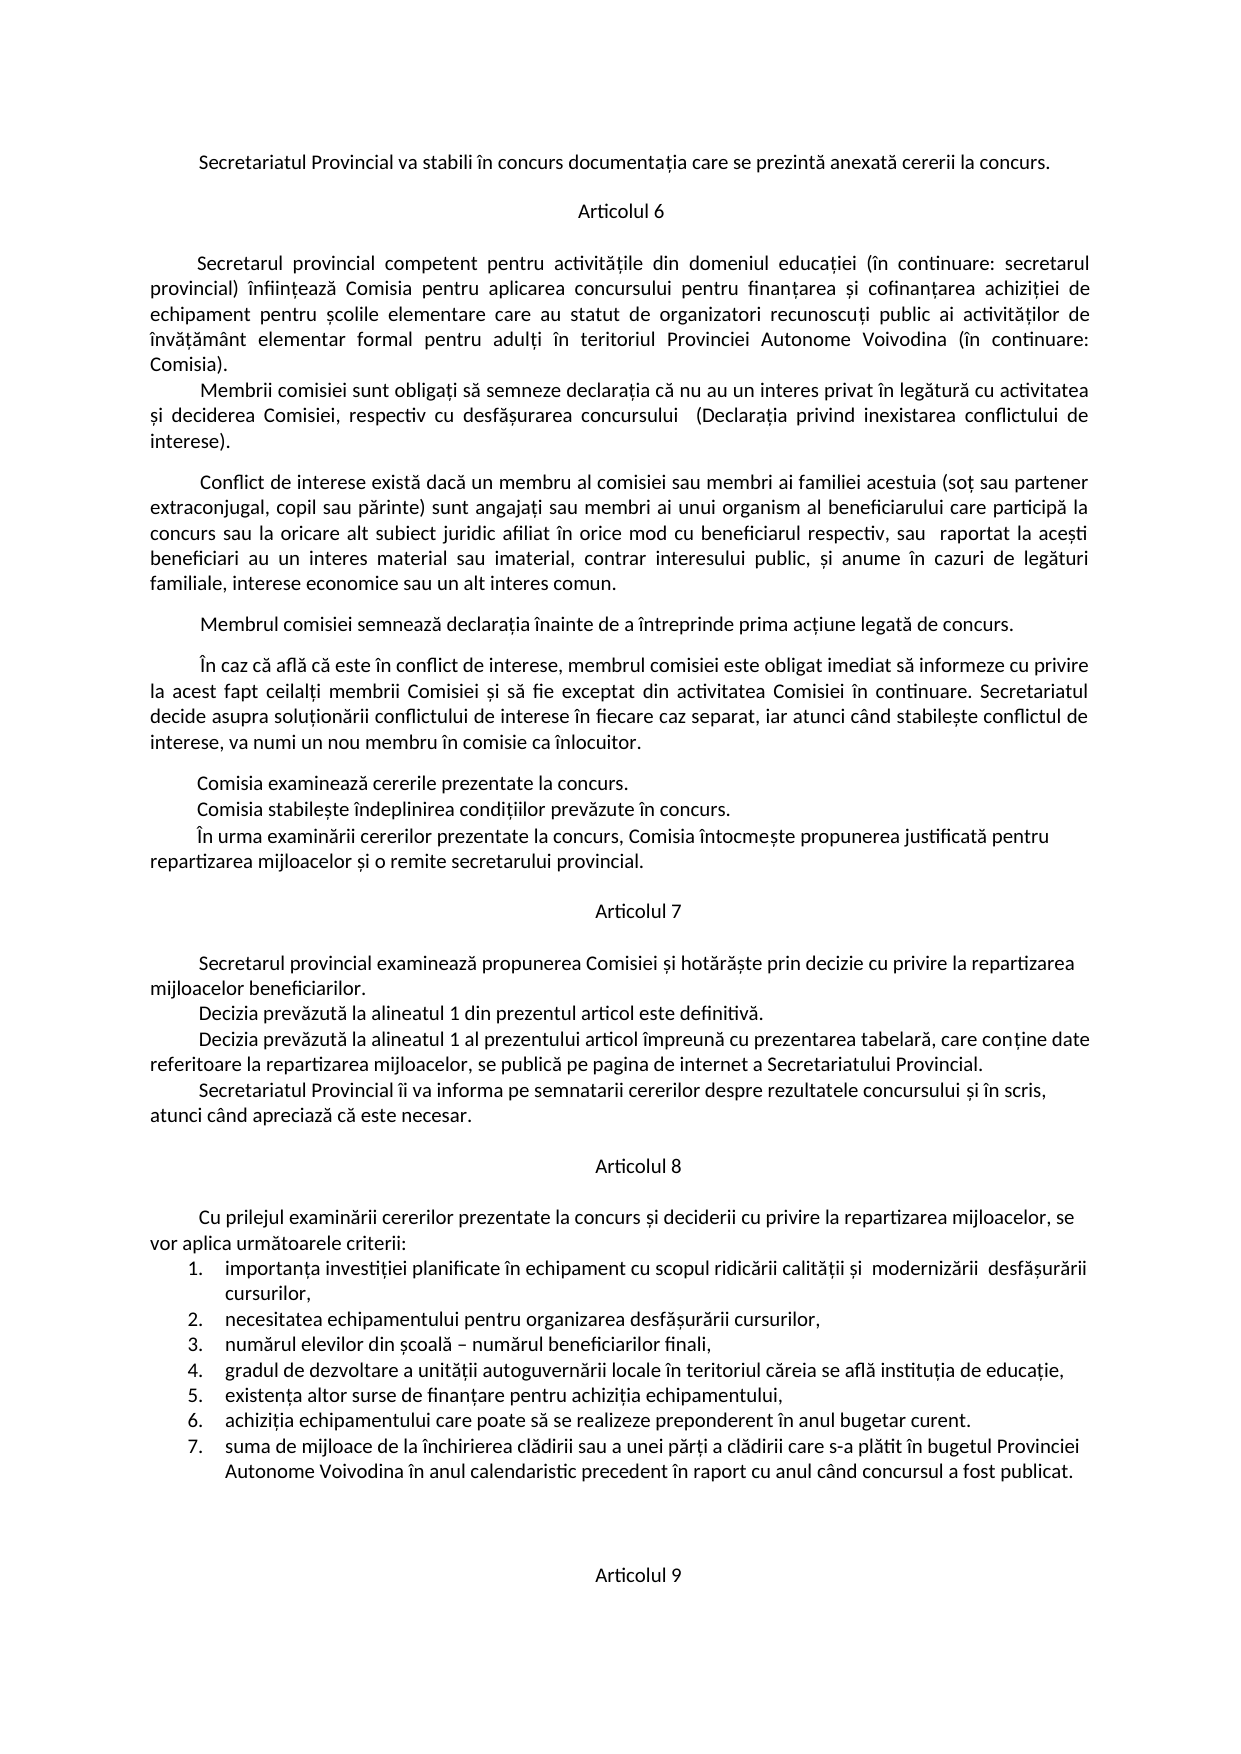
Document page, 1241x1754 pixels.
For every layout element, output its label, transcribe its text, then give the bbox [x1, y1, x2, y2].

text Comisia stabileşte îndeplinirea condiţiilor prevăzute în concurs. [150, 796, 1090, 822]
text Cu prilejul examinării cererilor prezentate la concurs şi deciderii cu privire la repartizarea mijloacelor, se vor aplica următoarele criterii: [150, 1204, 1090, 1255]
text Conflict de interese există dacă un membru al comisiei sau membri ai familiei acestuia (soț sau partener extraconjugal, copil sau părinte) sunt angajați sau membri ai unui organism al beneficiarului care participă la concurs sau la oricare alt subiect juridic afiliat în orice mod cu beneficiarul respectiv, sau raportat la acești beneficiari au un interes material sau imaterial, contrar interesului public, și anume în cazuri de legături familiale, interese economice sau un alt interes comun. [150, 469, 1090, 596]
text Secretariatul Provincial îi va informa pe semnatarii cererilor despre rezultatele concursului şi în scris, atunci când apreciază că este necesar. [150, 1077, 1090, 1128]
text Decizia prevăzută la alineatul 1 din prezentul articol este definitivă. [150, 1001, 1090, 1026]
list existenţa altor surse de finanţare pentru achiziţia echipamentului, [187, 1382, 1090, 1408]
list suma de mijloace de la închirierea clădirii sau a unei părți a clădirii care s-a plătit în bugetul Provinciei Autonome Voivodina în anul calendaristic precedent în raport cu anul când concursul a fost publicat. [187, 1433, 1090, 1484]
text Articolul 9 [162, 1563, 1078, 1587]
list achiziţia echipamentului care poate să se realizeze preponderent în anul bugetar curent. [187, 1408, 1090, 1433]
text În caz că află că este în conflict de interese, membrul comisiei este obligat imediat să informeze cu privire la acest fapt ceilalți membrii Comisiei și să fie exceptat din activitatea Comisiei în continuare. Secretariatul decide asupra soluționării conflictului de interese în fiecare caz separat, iar atunci când stabilește conflictul de interese, va numi un nou membru în comisie ca înlocuitor. [150, 653, 1090, 754]
list numărul elevilor din școală – numărul beneficiarilor finali, [187, 1331, 1090, 1357]
list importanţa investiţiei planificate în echipament cu scopul ridicării calităţii şi modernizării desfăşurării cursurilor, [187, 1255, 1090, 1306]
list necesitatea echipamentului pentru organizarea desfăşurării cursurilor, [187, 1306, 1090, 1331]
text Decizia prevăzută la alineatul 1 al prezentului articol împreună cu prezentarea tabelară, care conţine date referitoare la repartizarea mijloacelor, se publică pe pagina de internet a Secretariatului Provincial. [150, 1026, 1090, 1077]
text Articolul 8 [162, 1154, 1078, 1178]
list gradul de dezvoltare a unității autoguvernării locale în teritoriul căreia se află instituția de educație, [187, 1357, 1090, 1382]
text În urma examinării cererilor prezentate la concurs, Comisia întocmeşte propunerea justificată pentru repartizarea mijloacelor şi o remite secretarului provincial. [150, 823, 1090, 874]
text Membrul comisiei semnează declarația înainte de a întreprinde prima acțiune legată de concurs. [150, 612, 1090, 637]
text Articolul 6 [172, 198, 1070, 223]
text Secretarul provincial examinează propunerea Comisiei şi hotărăşte prin decizie cu privire la repartizarea mijloacelor beneficiarilor. [150, 950, 1090, 1001]
text Secretarul provincial competent pentru activităţile din domeniul educaţiei (în continuare: secretarul provincial) înfiinţează Comisia pentru aplicarea concursului pentru finanţarea şi cofinanţarea achiziţiei de echipament pentru şcolile elementare care au statut de organizatori recunoscuţi public ai activităţilor de învăţământ elementar formal pentru adulţi în teritoriul Provinciei Autonome Voivodina (în continuare: Comisia). [150, 250, 1090, 377]
text Secretariatul Provincial va stabili în concurs documentaţia care se prezintă anexată cererii la concurs. [162, 150, 1078, 174]
text Comisia examinează cererile prezentate la concurs. [150, 770, 1090, 795]
text Articolul 7 [162, 899, 1078, 923]
text Membrii comisiei sunt obligați să semneze declarația că nu au un interes privat în legătură cu activitatea și deciderea Comisiei, respectiv cu desfășurarea concursului (Declarația privind inexistarea conflictului de interese). [150, 377, 1090, 453]
